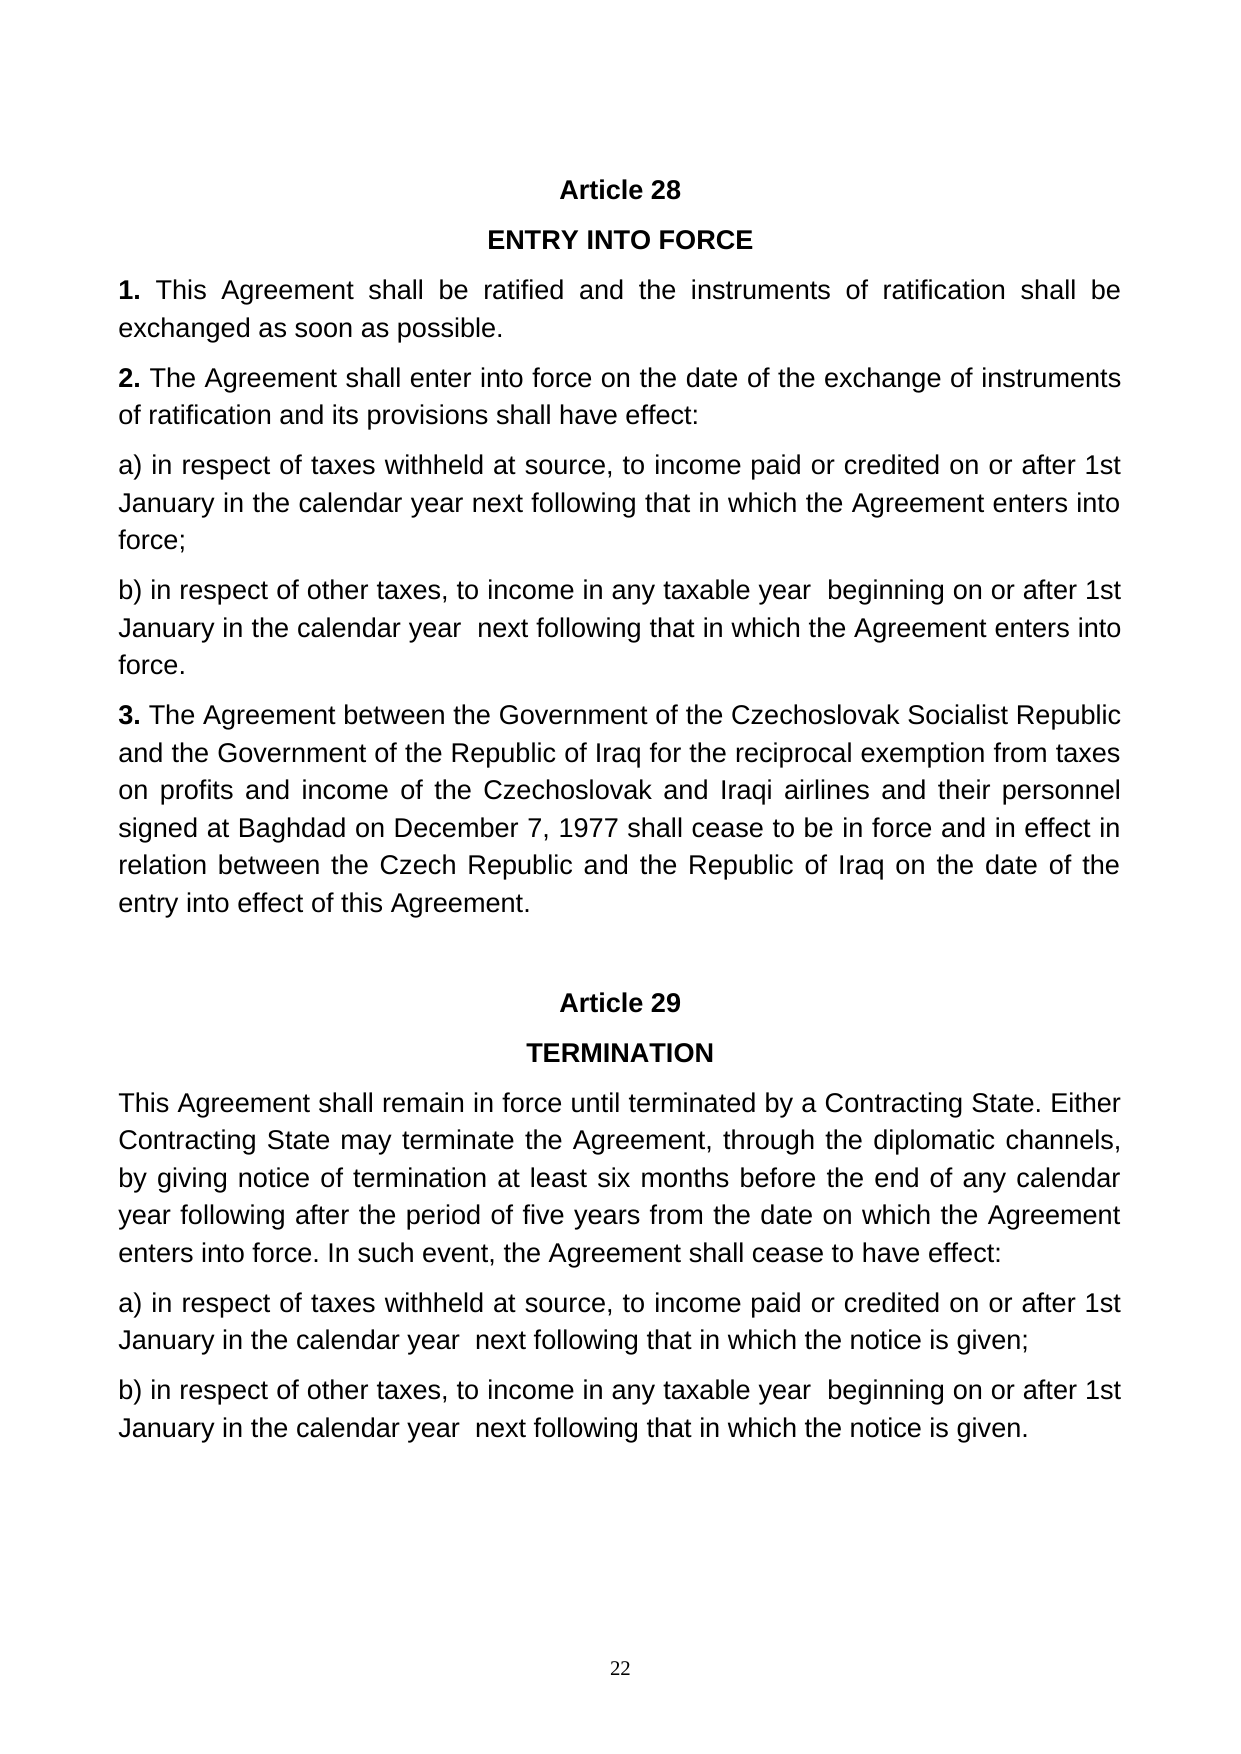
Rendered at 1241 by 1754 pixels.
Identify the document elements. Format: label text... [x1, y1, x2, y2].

text b) in respect of other taxes, to income in any taxable year beginning on or after 1st January in the calendar year next following that in which the Agreement enters into force. [118, 568, 1122, 681]
text 1. This Agreement shall be ratified and the instruments of ratification shall be exchanged as soon as possible. [118, 268, 1122, 343]
text 3. The Agreement between the Government of the Czechoslovak Socialist Republic and the Government of the Republic of Iraq for the reciprocal exemption from taxes on profits and income of the Czechoslovak and Iraqi airlines and their personnel signed at Baghdad on December 7, 1977 shall cease to be in force and in effect in relation between the Czech Republic and the Republic of Iraq on the date of the entry into effect of this Agreement. [118, 693, 1122, 918]
text ENTRY INTO FORCE [118, 218, 1122, 256]
text Article 29 [118, 981, 1122, 1018]
text a) in respect of taxes withheld at source, to income paid or credited on or after 1st January in the calendar year next following that in which the notice is given; [118, 1281, 1122, 1356]
text 2. The Agreement shall enter into force on the date of the exchange of instruments of ratification and its provisions shall have effect: [118, 356, 1122, 431]
text TERMINATION [118, 1031, 1122, 1068]
text b) in respect of other taxes, to income in any taxable year beginning on or after 1st January in the calendar year next following that in which the notice is given. [118, 1368, 1122, 1443]
text Article 28 [118, 168, 1122, 206]
text a) in respect of taxes withheld at source, to income paid or credited on or after 1st January in the calendar year next following that in which the Agreement enters into force; [118, 443, 1122, 556]
text This Agreement shall remain in force until terminated by a . Either may terminate the Agreement, through the diplomatic channels, by giving notice of termination at least six months before the end of any calendar year following after the period of five years from the date on which the Agreement enters into force. In such event, the Agreement shall cease to have effect: [118, 1081, 1122, 1268]
